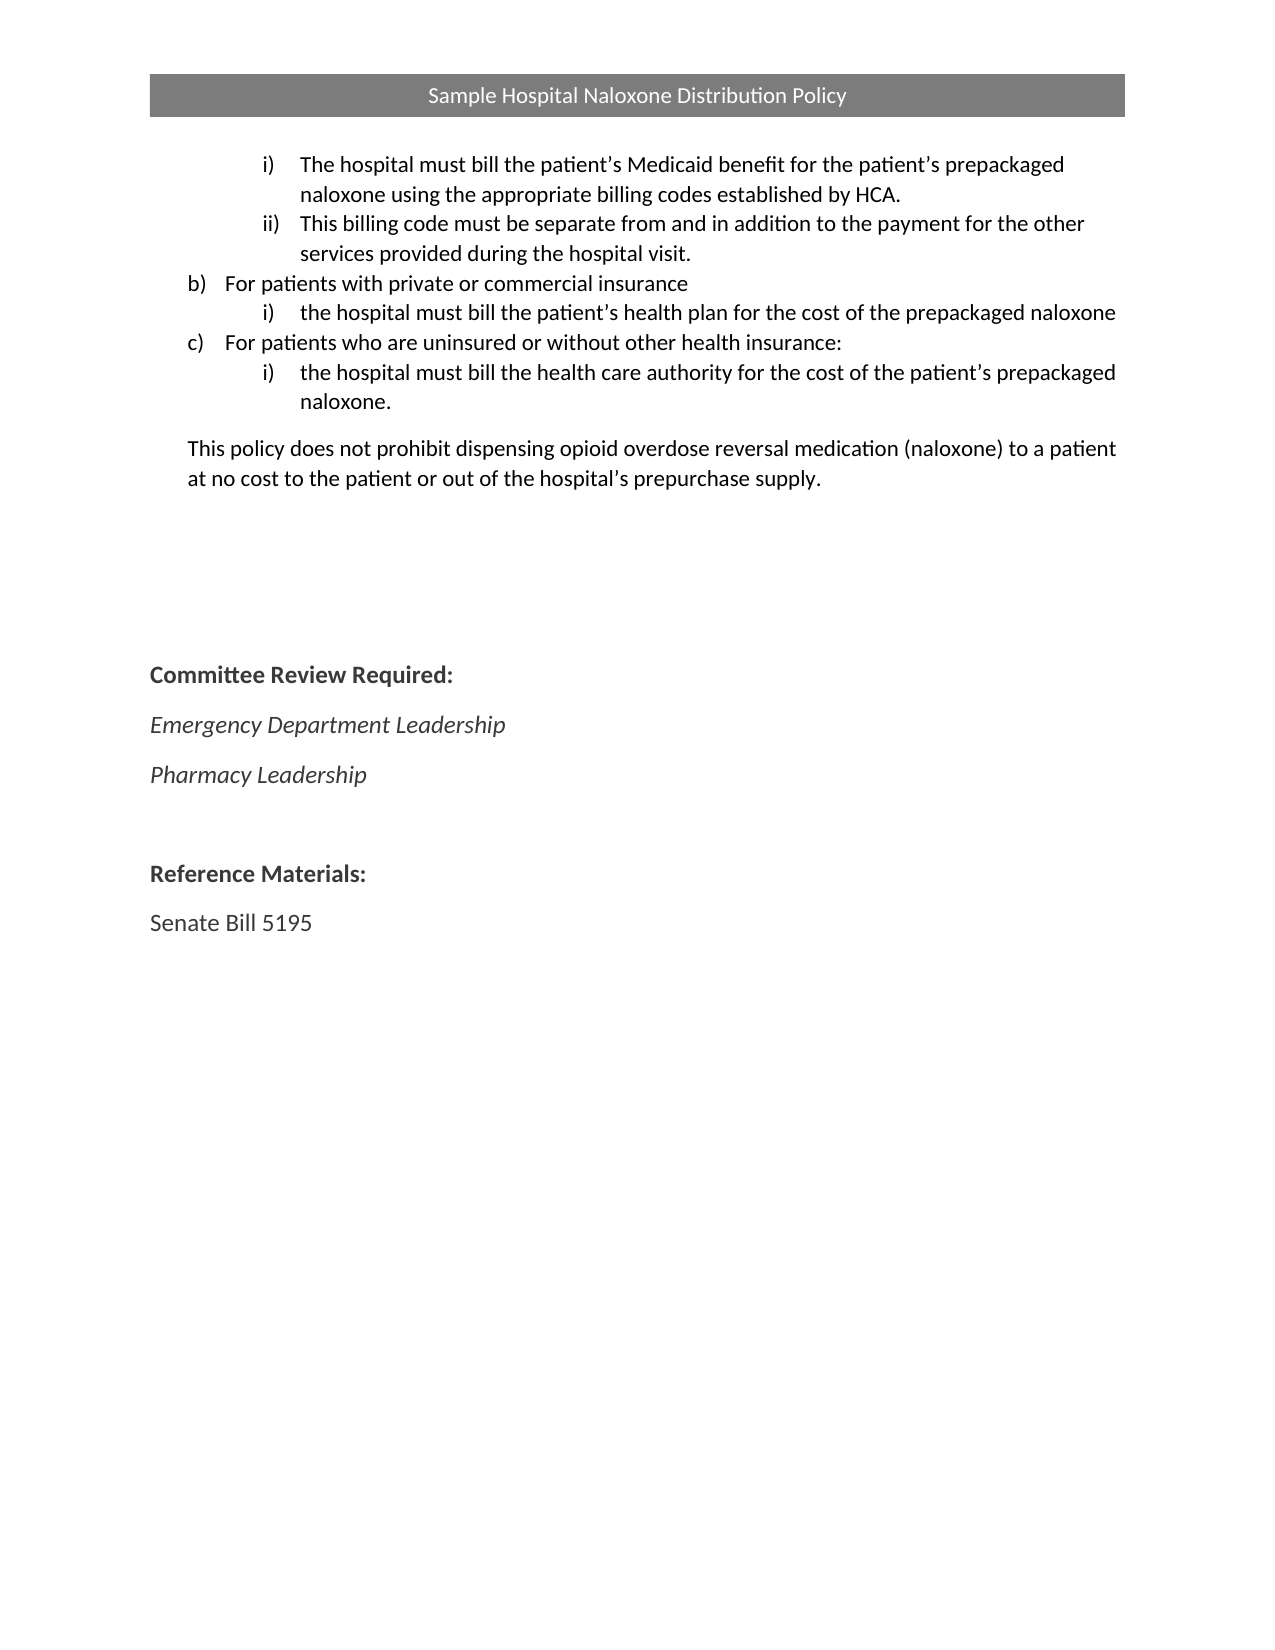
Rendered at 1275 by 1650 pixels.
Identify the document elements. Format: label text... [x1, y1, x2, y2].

text Committee Review Required: [150, 660, 1125, 690]
list the hospital must bill the health care authority for the cost of the patient’s prepackaged naloxone. [262, 358, 1125, 416]
list For patients with private or commercial insurance [187, 269, 1125, 297]
text Senate Bill 5195 [150, 908, 1125, 938]
list the hospital must bill the patient’s health plan for the cost of the prepackaged naloxone [262, 298, 1125, 326]
list For patients who are uninsured or without other health insurance: [187, 328, 1125, 356]
text Reference Materials: [150, 858, 1125, 888]
list The hospital must bill the patient’s Medicaid benefit for the patient’s prepackaged naloxone using the appropriate billing codes established by HCA. [262, 150, 1125, 208]
text This policy does not prohibit dispensing opioid overdose reversal medication (naloxone) to a patient at no cost to the patient or out of the hospital’s prepurchase supply. [187, 434, 1125, 492]
text Emergency Department Leadership [150, 709, 1125, 740]
text Pharmacy Leadership [150, 759, 1125, 789]
list This billing code must be separate from and in addition to the payment for the other services provided during the hospital visit. [262, 209, 1125, 267]
